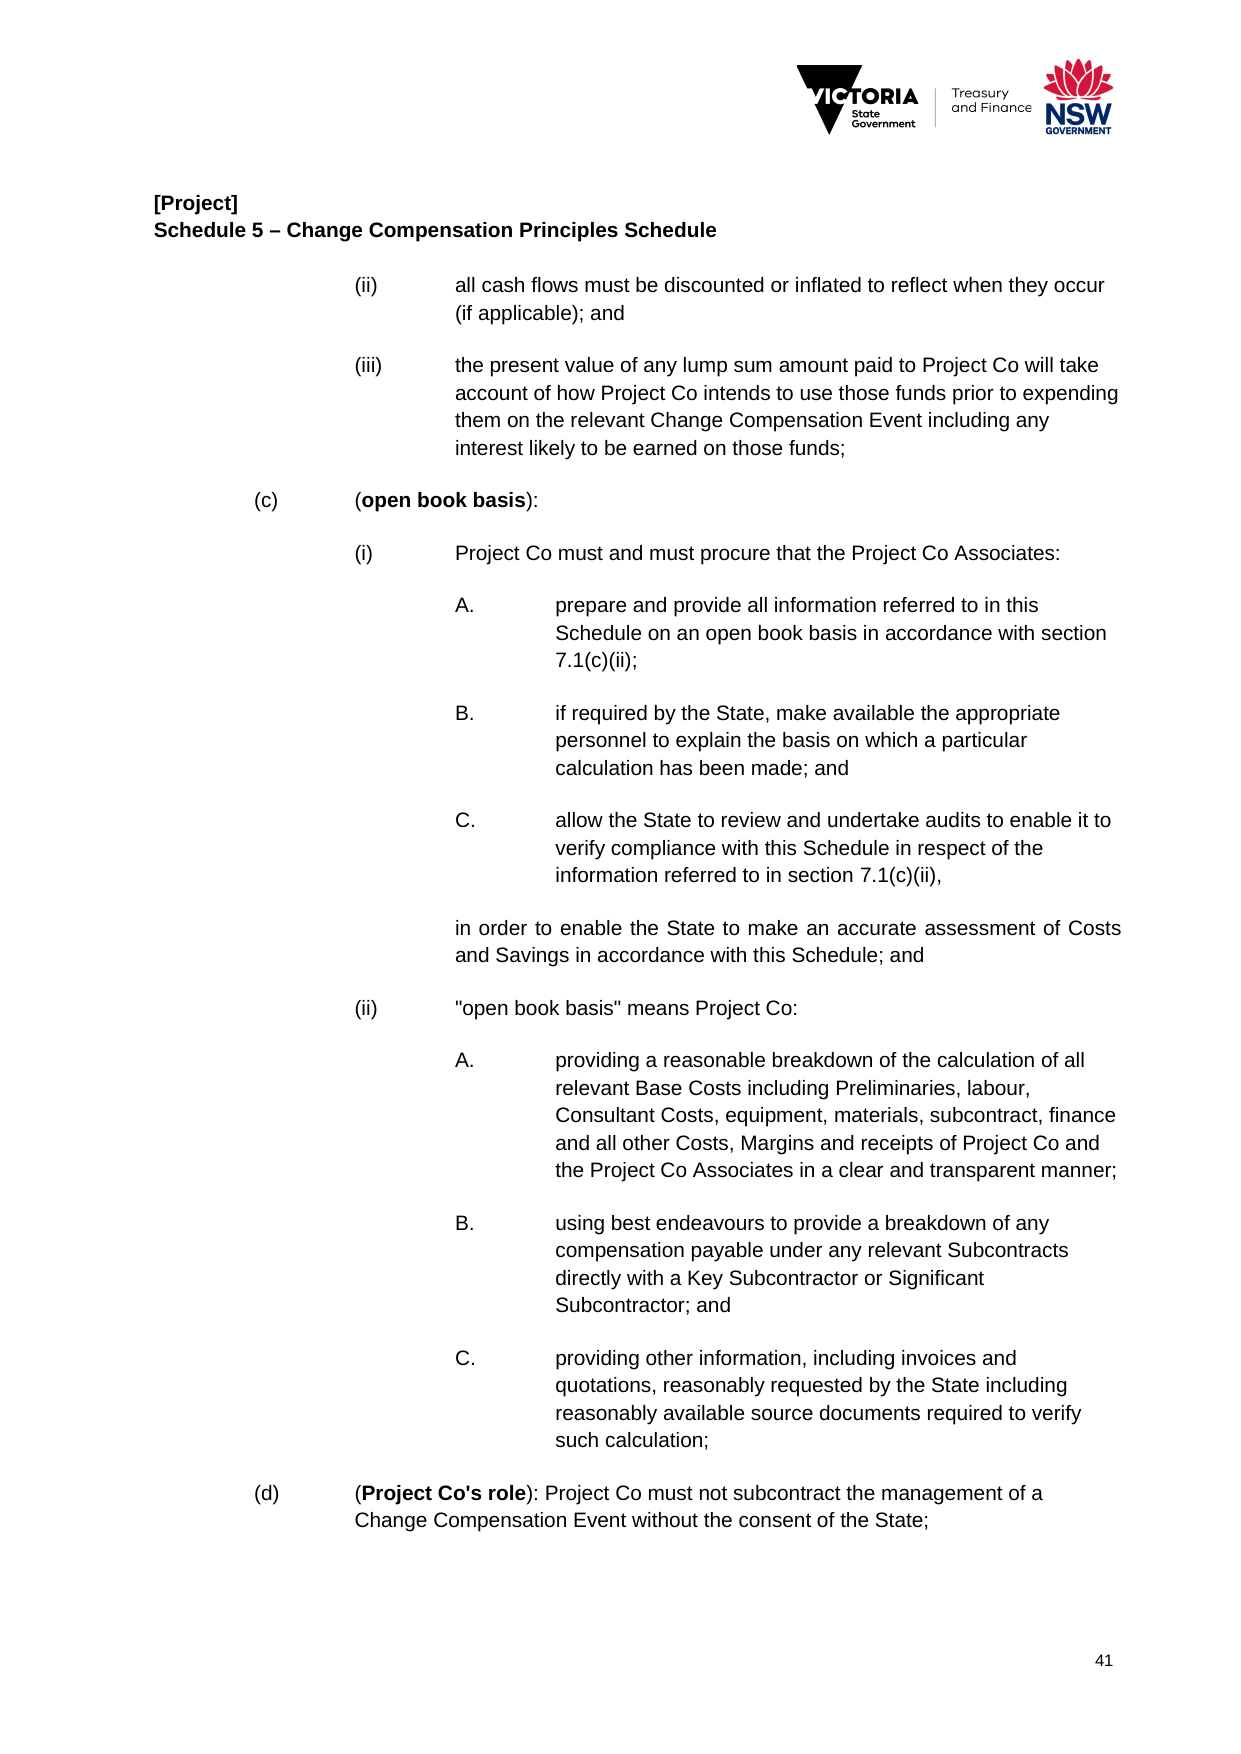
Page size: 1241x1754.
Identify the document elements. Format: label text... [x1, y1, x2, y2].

subtitle the present value of any lump sum amount paid to Project Co will take account of how Project Co intends to use those funds prior to expending them on the relevant Change Compensation Event including any interest likely to be earned on those funds; [354, 353, 1122, 460]
subtitle (open book basis): [254, 488, 1122, 512]
picture [796, 65, 1032, 135]
text in order to enable the State to make an accurate assessment of Costs and Savings in accordance with this Schedule; and [455, 916, 1122, 967]
subtitle providing a reasonable breakdown of the calculation of all relevant Base Costs including Preliminaries, labour, Consultant Costs, equipment, materials, subcontract, finance and all other Costs, Margins and receipts of Project Co and the Project Co Associates in a clear and transparent manner; [455, 1048, 1122, 1182]
subtitle all cash flows must be discounted or inflated to reflect when they occur (if applicable); and [354, 273, 1122, 325]
subtitle using best endeavours to provide a breakdown of any compensation payable under any relevant Subcontracts directly with a Key Subcontractor or Significant Subcontractor; and [455, 1211, 1122, 1317]
subtitle "open book basis" means Project Co: [354, 996, 1122, 1020]
picture [1043, 59, 1114, 135]
subtitle if required by the State, make available the appropriate personnel to explain the basis on which a particular calculation has been made; and [455, 701, 1122, 780]
subtitle allow the State to review and undertake audits to enable it to verify compliance with this Schedule in respect of the information referred to in section 7.1(c)(ii), [455, 808, 1122, 887]
subtitle (Project Co's role): Project Co must not subcontract the management of a Change Compensation Event without the consent of the State; [254, 1481, 1122, 1532]
subtitle Project Co must and must procure that the Project Co Associates: [354, 541, 1122, 565]
subtitle prepare and provide all information referred to in this Schedule on an open book basis in accordance with section 7.1(c)(ii); [455, 593, 1122, 672]
subtitle providing other information, including invoices and quotations, reasonably requested by the State including reasonably available source documents required to verify such calculation; [455, 1346, 1122, 1452]
